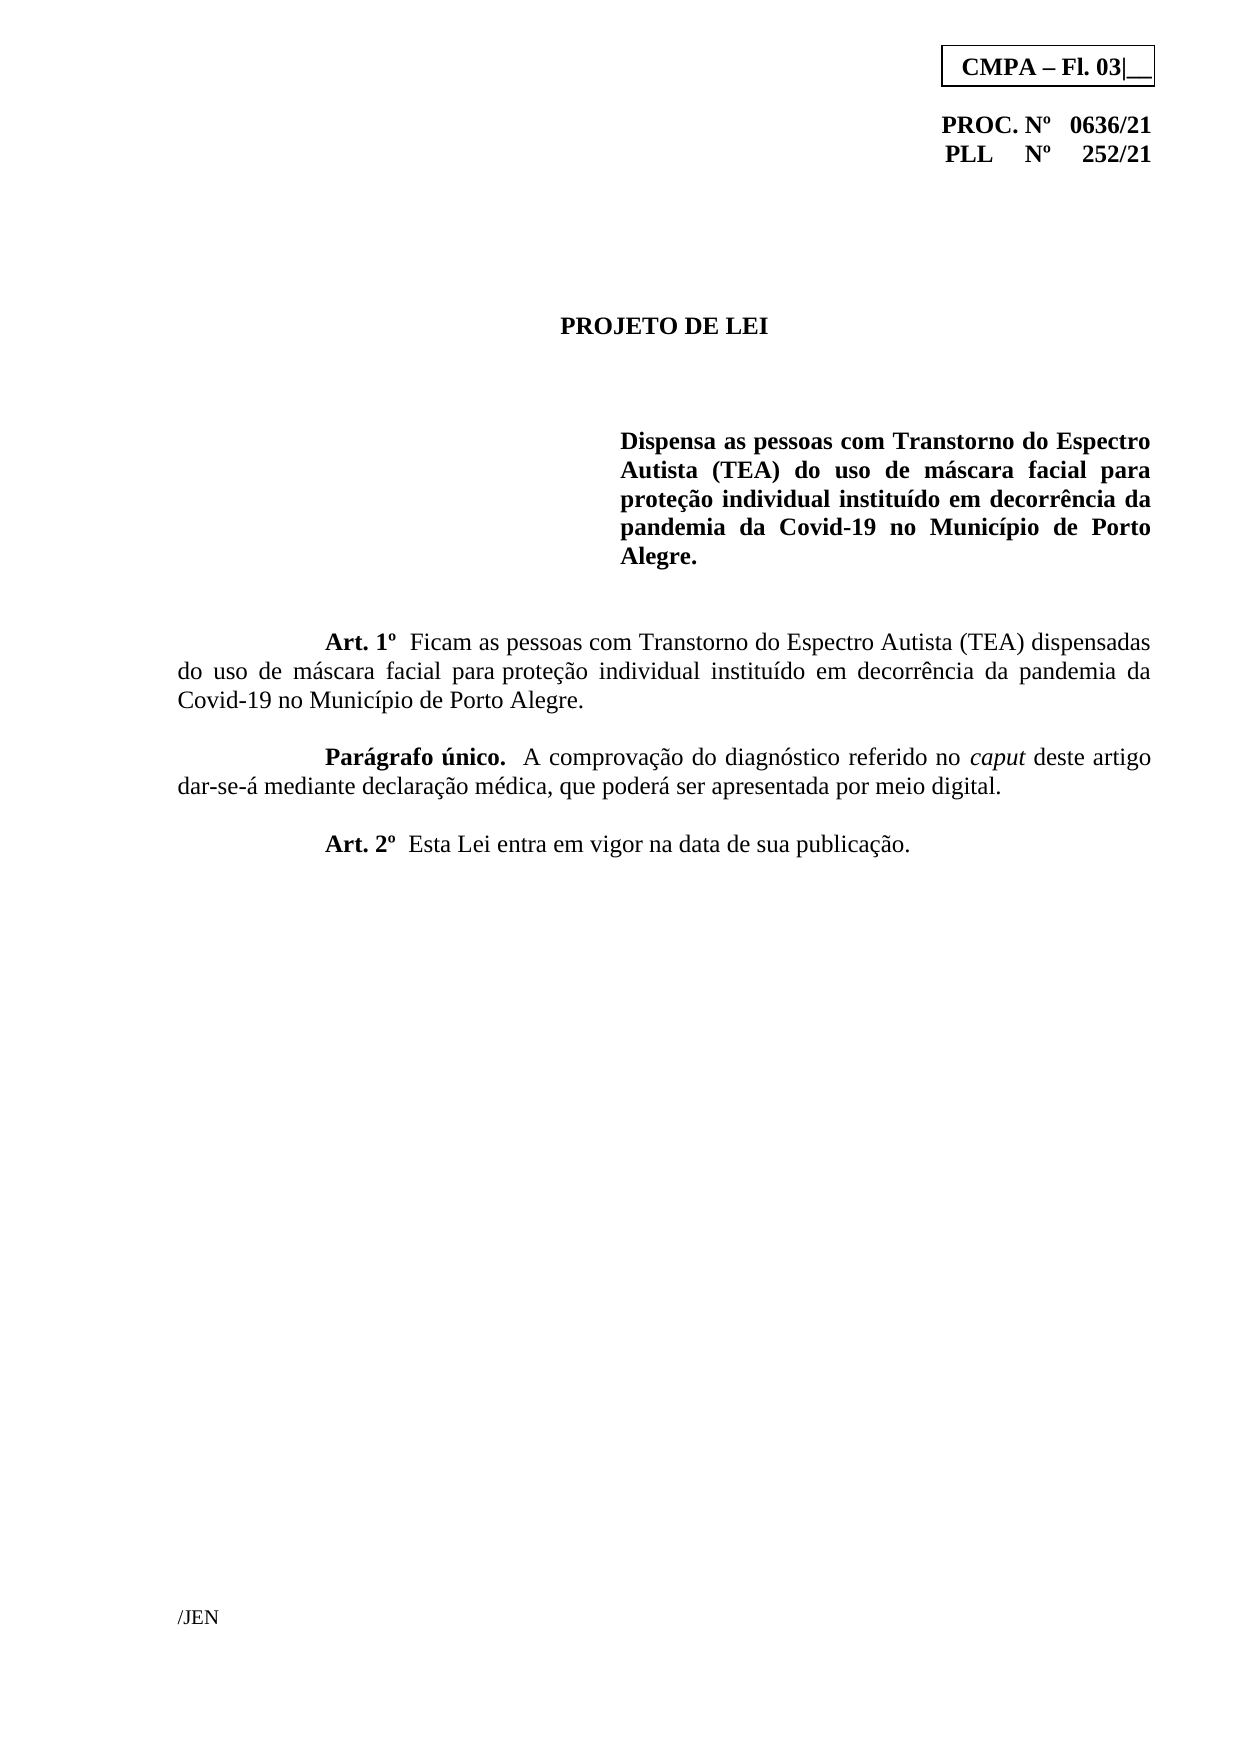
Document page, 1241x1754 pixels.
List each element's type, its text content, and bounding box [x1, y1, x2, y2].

text PROJETO DE LEI [177, 311, 1152, 340]
text Dispensa as pessoas com Transtorno do Espectro Autista (TEA) do uso de máscara facial para proteção individual instituído em decorrência da pandemia da Covid-19 no Município de Porto Alegre. [620, 426, 1152, 570]
text Parágrafo único. A comprovação do diagnóstico referido no caput deste artigo dar-se-á mediante declaração médica, que poderá ser apresentada por meio digital. [177, 742, 1152, 800]
text Art. 2º Esta Lei entra em vigor na data de sua publicação. [177, 829, 1152, 857]
text Art. 1º Ficam as pessoas com Transtorno do Espectro Autista (TEA) dispensadas do uso de máscara facial para proteção individual instituído em decorrência da pandemia da Covid-19 no Município de Porto Alegre. [177, 627, 1152, 714]
text /JEN [177, 1605, 1152, 1629]
